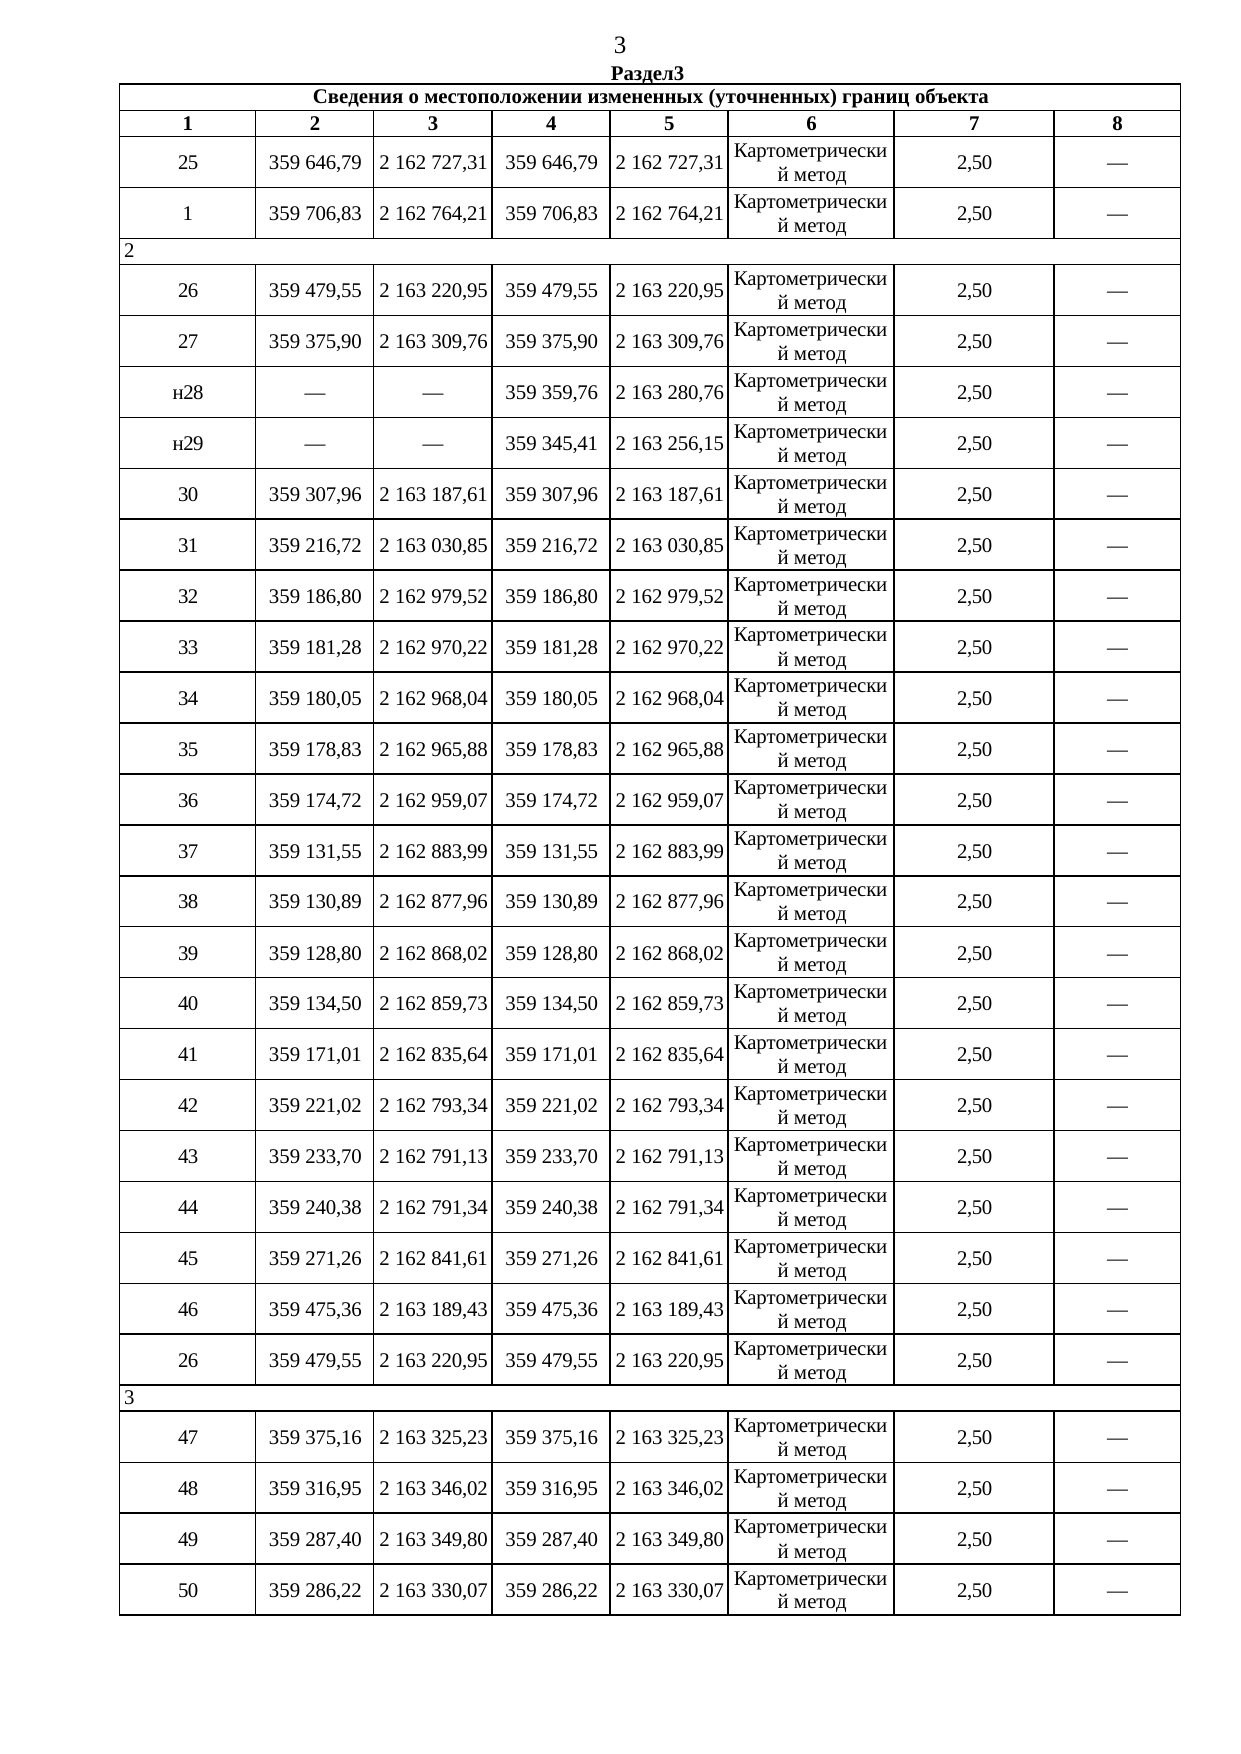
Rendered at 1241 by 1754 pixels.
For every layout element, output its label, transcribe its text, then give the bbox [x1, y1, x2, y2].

table_cell 2 162 965,88 [374, 724, 491, 773]
table_cell Картометрически й метод [729, 1514, 893, 1563]
table_cell 359 286,22 [256, 1565, 373, 1614]
table_cell 359 180,05 [256, 673, 373, 722]
table_cell 2 162 793,34 [611, 1080, 727, 1129]
table_cell — [256, 418, 373, 467]
table_cell Картометрически й метод [729, 520, 893, 569]
table_cell 2,50 [895, 188, 1053, 237]
table_cell 2,50 [895, 520, 1053, 569]
table_cell 359 233,70 [493, 1131, 609, 1181]
table_cell — [1055, 1233, 1180, 1282]
table_cell 48 [120, 1463, 255, 1512]
table_cell 2 163 349,80 [374, 1514, 491, 1563]
table_cell 359 181,28 [256, 622, 373, 671]
table_cell — [256, 367, 373, 416]
table_cell 3 [374, 111, 491, 136]
table_cell Картометрически й метод [729, 622, 893, 671]
table_cell 2,50 [895, 1284, 1053, 1333]
table_cell 2 163 325,23 [611, 1412, 727, 1461]
table_cell — [1055, 1514, 1180, 1563]
table_cell 2 163 220,95 [374, 265, 491, 314]
table_cell 359 174,72 [256, 775, 373, 824]
table_cell 359 240,38 [493, 1182, 609, 1231]
table_cell 2 162 883,99 [611, 826, 727, 875]
table_cell 44 [120, 1182, 255, 1231]
table_cell 2 163 187,61 [374, 469, 491, 518]
table_cell 359 307,96 [256, 469, 373, 518]
table_cell 2 162 791,13 [374, 1131, 491, 1181]
table_cell 6 [729, 111, 893, 136]
table_cell 359 479,55 [493, 265, 609, 314]
table_cell — [1055, 367, 1180, 416]
table_cell 359 375,90 [493, 316, 609, 366]
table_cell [729, 137, 893, 187]
table_cell 2 162 959,07 [374, 775, 491, 824]
table_cell 2,50 [895, 927, 1053, 977]
table_cell 2 162 979,52 [611, 571, 727, 620]
table_cell 359 134,50 [256, 978, 373, 1028]
table_cell 2 162 791,34 [374, 1182, 491, 1231]
table_cell 45 [120, 1233, 255, 1282]
table_cell 359 134,50 [493, 978, 609, 1028]
table_cell 2 162 868,02 [374, 927, 491, 977]
table_cell 50 [120, 1565, 255, 1614]
table_cell 2,50 [895, 1335, 1053, 1384]
table_cell Картометрически й метод [729, 673, 893, 722]
table_cell 41 [120, 1029, 255, 1079]
table_cell 2,50 [895, 1131, 1053, 1181]
table_cell 2 [256, 111, 373, 136]
table_cell 2,50 [895, 673, 1053, 722]
table_cell 2,50 [895, 978, 1053, 1028]
table_cell 2 163 187,61 [611, 469, 727, 518]
table_cell 359 479,55 [493, 1335, 609, 1384]
table_cell — [1055, 927, 1180, 977]
table_cell 359 375,16 [493, 1412, 609, 1461]
table_cell 2 162 877,96 [611, 877, 727, 926]
table_cell 31 [120, 520, 255, 569]
table_cell Картометрически й метод [729, 1233, 893, 1282]
table_cell 2,50 [895, 1514, 1053, 1563]
table_cell Картометрически й метод [729, 724, 893, 773]
table_cell Картометрически й метод [729, 1412, 893, 1461]
table_cell 2,50 [895, 571, 1053, 620]
table_cell 2 162 835,64 [611, 1029, 727, 1079]
table_cell 359 131,55 [493, 826, 609, 875]
table_cell 1 [120, 188, 255, 237]
table_cell 3 [120, 1386, 1180, 1410]
table_cell 2 162 727,31 [374, 137, 491, 187]
table_cell — [1055, 1335, 1180, 1384]
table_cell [729, 1565, 893, 1614]
table_cell — [1055, 673, 1180, 722]
table_cell — [1055, 418, 1180, 467]
table_cell 36 [120, 775, 255, 824]
table_cell 2 162 835,64 [374, 1029, 491, 1079]
table_cell 34 [120, 673, 255, 722]
table_cell Картометрически й метод [729, 775, 893, 824]
table_cell 359 479,55 [256, 1335, 373, 1384]
table_cell 2 162 841,61 [611, 1233, 727, 1282]
table_cell Картометрически й метод [729, 1131, 893, 1181]
table_cell 359 479,55 [256, 265, 373, 314]
table_cell 359 130,89 [256, 877, 373, 926]
table_cell 2 162 793,34 [374, 1080, 491, 1129]
table_cell 2 163 220,95 [611, 1335, 727, 1384]
table_cell — [1055, 137, 1180, 187]
table_cell — [1055, 1131, 1180, 1181]
table_cell 359 216,72 [256, 520, 373, 569]
table_cell 359 171,01 [493, 1029, 609, 1079]
table_cell 27 [120, 316, 255, 366]
table_cell 359 646,79 [493, 137, 609, 187]
table_cell 359 186,80 [256, 571, 373, 620]
table_cell 2 163 309,76 [611, 316, 727, 366]
table_cell 2 162 841,61 [374, 1233, 491, 1282]
table_cell 2 163 189,43 [611, 1284, 727, 1333]
table_cell 2,50 [895, 1233, 1053, 1282]
table_cell 2 163 256,15 [611, 418, 727, 467]
table_cell 2 162 883,99 [374, 826, 491, 875]
table_cell — [1055, 1284, 1180, 1333]
table_cell 359 221,02 [256, 1080, 373, 1129]
table_cell Картометрически й метод [729, 367, 893, 416]
table_cell 359 706,83 [256, 188, 373, 237]
table_cell 33 [120, 622, 255, 671]
table_cell 359 706,83 [493, 188, 609, 237]
table_cell — [1055, 826, 1180, 875]
table_cell Картометрически й метод [729, 978, 893, 1028]
table_cell 2,50 [895, 367, 1053, 416]
table_cell 2,50 [895, 418, 1053, 467]
table_cell 2,50 [895, 775, 1053, 824]
table_cell — [1055, 775, 1180, 824]
table_cell Картометрически й метод [729, 316, 893, 366]
table_cell — [1055, 1029, 1180, 1079]
table_cell 2 162 791,34 [611, 1182, 727, 1231]
table_cell 359 180,05 [493, 673, 609, 722]
table_cell 2 162 959,07 [611, 775, 727, 824]
table_cell 2 162 868,02 [611, 927, 727, 977]
table_cell 359 128,80 [493, 927, 609, 977]
table_cell — [1055, 978, 1180, 1028]
table_cell 359 174,72 [493, 775, 609, 824]
table_cell 359 240,38 [256, 1182, 373, 1231]
table_cell 2,50 [895, 1080, 1053, 1129]
table_cell 359 233,70 [256, 1131, 373, 1181]
table_cell 359 287,40 [256, 1514, 373, 1563]
table_cell 359 646,79 [256, 137, 373, 187]
table_cell 359 375,90 [256, 316, 373, 366]
table_cell 2 162 859,73 [374, 978, 491, 1028]
table_cell — [1055, 1080, 1180, 1129]
table_cell — [1055, 622, 1180, 671]
table_cell 2,50 [895, 1412, 1053, 1461]
table_cell 42 [120, 1080, 255, 1129]
table_cell Картометрически й метод [729, 1029, 893, 1079]
table_cell 359 475,36 [256, 1284, 373, 1333]
table_cell Картометрически й метод [729, 877, 893, 926]
table_cell 37 [120, 826, 255, 875]
table_cell 2 162 877,96 [374, 877, 491, 926]
table_cell 359 316,95 [256, 1463, 373, 1512]
table_cell 359 271,26 [256, 1233, 373, 1282]
table_cell 359 475,36 [493, 1284, 609, 1333]
table_cell 2,50 [895, 826, 1053, 875]
table_cell 359 345,41 [493, 418, 609, 467]
table_cell 2 162 764,21 [611, 188, 727, 237]
table_cell Картометрически й метод [729, 1284, 893, 1333]
table_cell 2 163 325,23 [374, 1412, 491, 1461]
table_cell 2 162 859,73 [611, 978, 727, 1028]
table_cell 2 163 309,76 [374, 316, 491, 366]
table_cell 2,50 [895, 622, 1053, 671]
table_cell 2 163 330,07 [611, 1565, 727, 1614]
table_cell 2 162 968,04 [611, 673, 727, 722]
table_cell 43 [120, 1131, 255, 1181]
table_cell — [1055, 1412, 1180, 1461]
table_cell 2,50 [895, 265, 1053, 314]
table_cell 2 163 030,85 [374, 520, 491, 569]
table_cell Картометрически й метод [729, 1335, 893, 1384]
table_cell 2,50 [895, 724, 1053, 773]
table_cell 35 [120, 724, 255, 773]
table_cell Картометрически й метод [729, 1080, 893, 1129]
table_cell Картометрически й метод [729, 1463, 893, 1512]
table_cell 359 286,22 [493, 1565, 609, 1614]
table_cell Картометрически й метод [729, 927, 893, 977]
table_cell 2,50 [895, 1029, 1053, 1079]
table_cell — [1055, 265, 1180, 314]
table_cell 359 128,80 [256, 927, 373, 977]
table_cell 2 162 968,04 [374, 673, 491, 722]
table_cell — [374, 418, 491, 467]
table_cell 2 163 220,95 [611, 265, 727, 314]
table_cell Картометрически й метод [729, 1182, 893, 1231]
table_cell — [1055, 571, 1180, 620]
table_cell 47 [120, 1412, 255, 1461]
table_cell 359 271,26 [493, 1233, 609, 1282]
table_cell 2 163 346,02 [374, 1463, 491, 1512]
table_cell — [1055, 724, 1180, 773]
table_cell 2 162 970,22 [374, 622, 491, 671]
table_cell 26 [120, 265, 255, 314]
table_cell н29 [120, 418, 255, 467]
table_cell 2 163 330,07 [374, 1565, 491, 1614]
table_cell 359 216,72 [493, 520, 609, 569]
table_cell 2 163 189,43 [374, 1284, 491, 1333]
table_cell Картометрически й метод [729, 265, 893, 314]
table_cell 30 [120, 469, 255, 518]
table_cell 2 163 030,85 [611, 520, 727, 569]
table_cell 2,50 [895, 877, 1053, 926]
table_cell 26 [120, 1335, 255, 1384]
table_cell 359 316,95 [493, 1463, 609, 1512]
table_cell 2,50 [895, 1463, 1053, 1512]
table_cell Картометрически й метод [729, 826, 893, 875]
table_cell 2 163 349,80 [611, 1514, 727, 1563]
table_cell 359 221,02 [493, 1080, 609, 1129]
table_cell — [1055, 1565, 1180, 1614]
table_cell 359 375,16 [256, 1412, 373, 1461]
table_cell 2 162 791,13 [611, 1131, 727, 1181]
table_cell 1 [120, 111, 255, 136]
table_cell 2,50 [895, 137, 1053, 187]
table_cell — [1055, 188, 1180, 237]
table_cell Картометрически й метод [729, 418, 893, 467]
table_cell 46 [120, 1284, 255, 1333]
table_cell 2,50 [895, 1565, 1053, 1614]
table_cell 38 [120, 877, 255, 926]
table_cell 4 [493, 111, 609, 136]
table_cell 359 130,89 [493, 877, 609, 926]
table_cell 359 171,01 [256, 1029, 373, 1079]
table_cell 49 [120, 1514, 255, 1563]
table_cell — [1055, 1463, 1180, 1512]
table_cell Картометрически й метод [729, 188, 893, 237]
table_header Сведения о местоположении измененных (уточненных) границ объекта [120, 85, 1180, 109]
table_cell 39 [120, 927, 255, 977]
table_cell 359 178,83 [493, 724, 609, 773]
table_cell 2,50 [895, 1182, 1053, 1231]
table_cell 359 178,83 [256, 724, 373, 773]
table_cell 359 181,28 [493, 622, 609, 671]
table_cell 2 [120, 239, 1180, 264]
table_cell 2,50 [895, 316, 1053, 366]
table_cell Картометрически й метод [729, 571, 893, 620]
table_cell Картометрически й метод [729, 469, 893, 518]
table_cell 7 [895, 111, 1053, 136]
table_cell 2 162 965,88 [611, 724, 727, 773]
table_cell 32 [120, 571, 255, 620]
table_cell 2 162 764,21 [374, 188, 491, 237]
table_cell — [1055, 316, 1180, 366]
table_cell — [1055, 520, 1180, 569]
table_cell н28 [120, 367, 255, 416]
table_cell 359 287,40 [493, 1514, 609, 1563]
table_cell 2 162 727,31 [611, 137, 727, 187]
table_cell 359 186,80 [493, 571, 609, 620]
table_cell 2 163 346,02 [611, 1463, 727, 1512]
table_cell — [1055, 1182, 1180, 1231]
table_cell 2 163 280,76 [611, 367, 727, 416]
table_cell 40 [120, 978, 255, 1028]
table_cell 359 359,76 [493, 367, 609, 416]
table_cell 25 [120, 137, 255, 187]
table_cell — [374, 367, 491, 416]
table_cell 359 307,96 [493, 469, 609, 518]
table_cell 2 162 979,52 [374, 571, 491, 620]
table_cell 5 [611, 111, 727, 136]
table_cell 359 131,55 [256, 826, 373, 875]
table_cell 8 [1055, 111, 1180, 136]
table_cell — [1055, 469, 1180, 518]
table_cell 2 163 220,95 [374, 1335, 491, 1384]
table_cell 2 162 970,22 [611, 622, 727, 671]
table_cell 2,50 [895, 469, 1053, 518]
table_cell — [1055, 877, 1180, 926]
